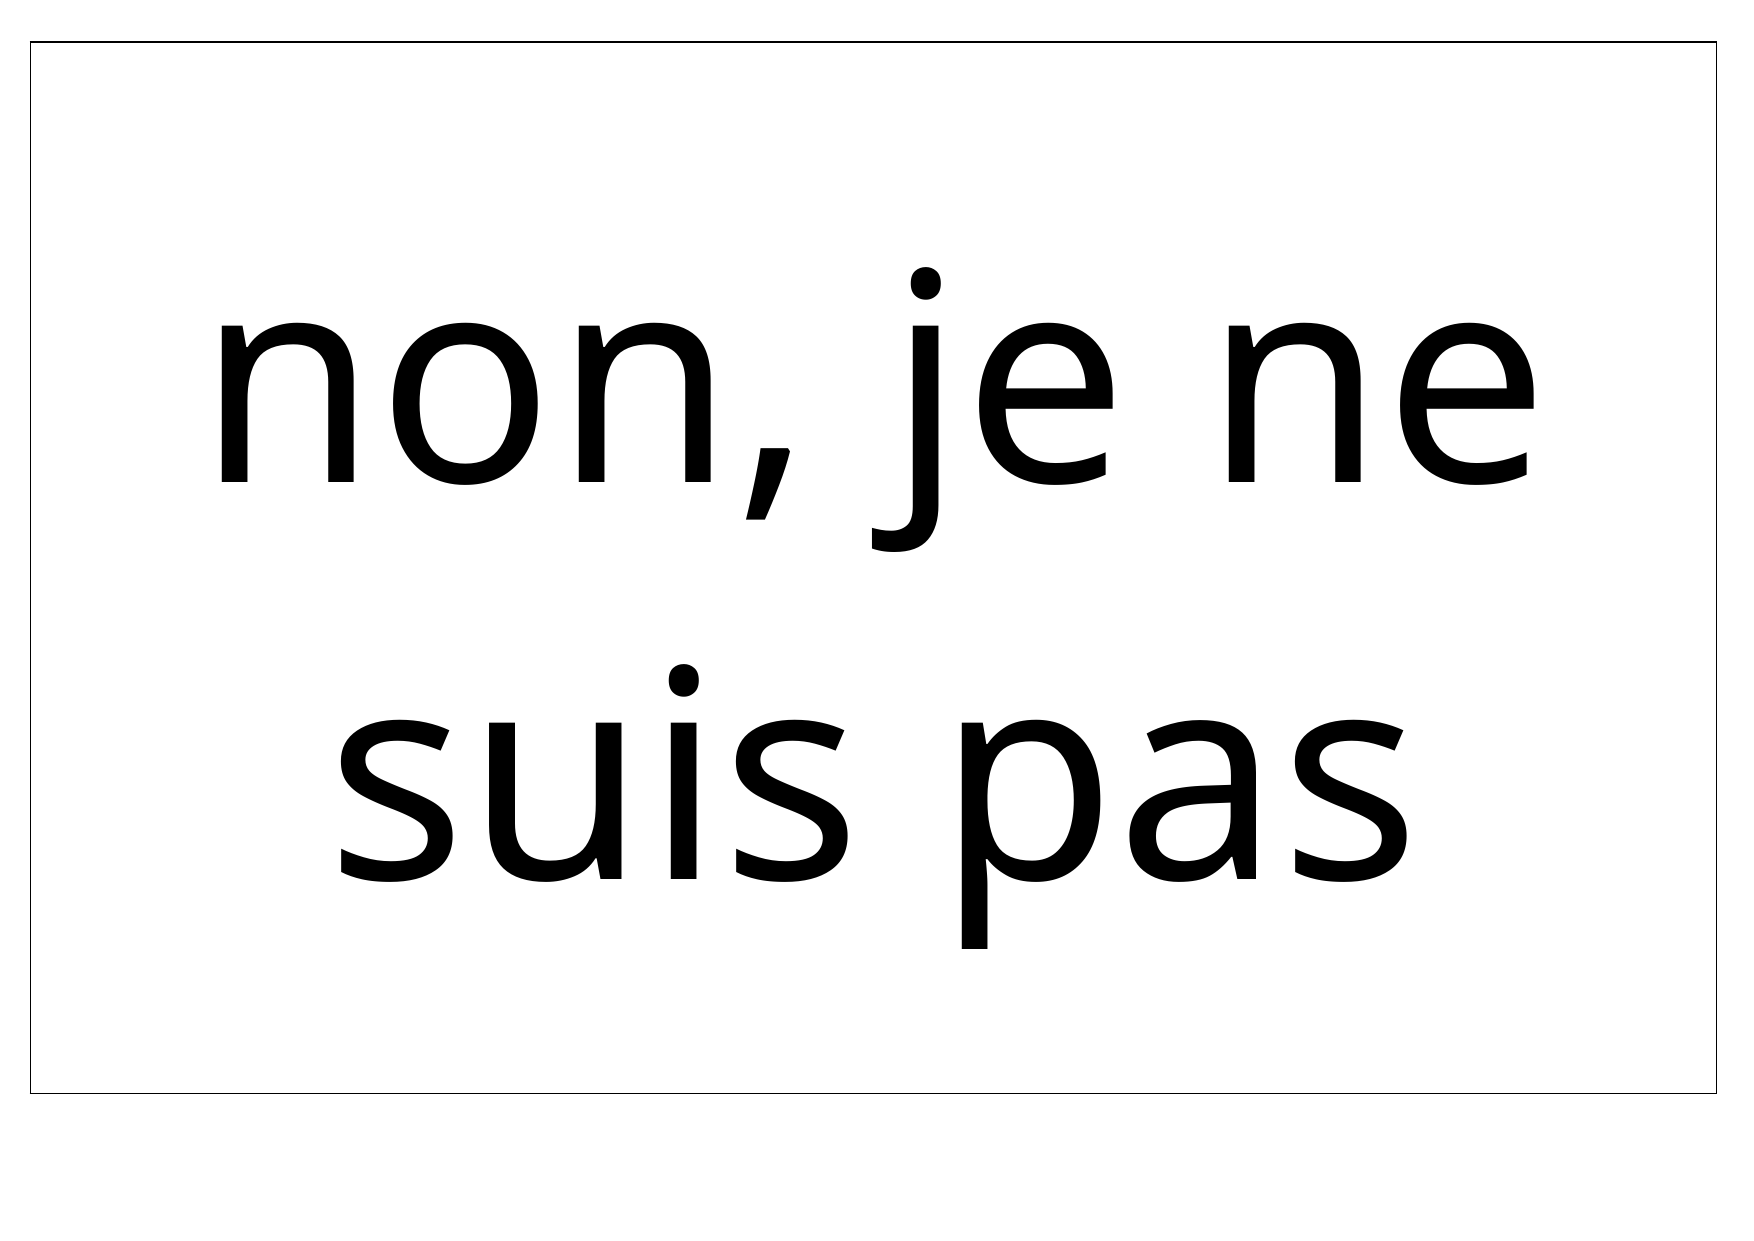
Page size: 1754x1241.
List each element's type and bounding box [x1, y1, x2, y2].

table_cell [31, 43, 1716, 1093]
